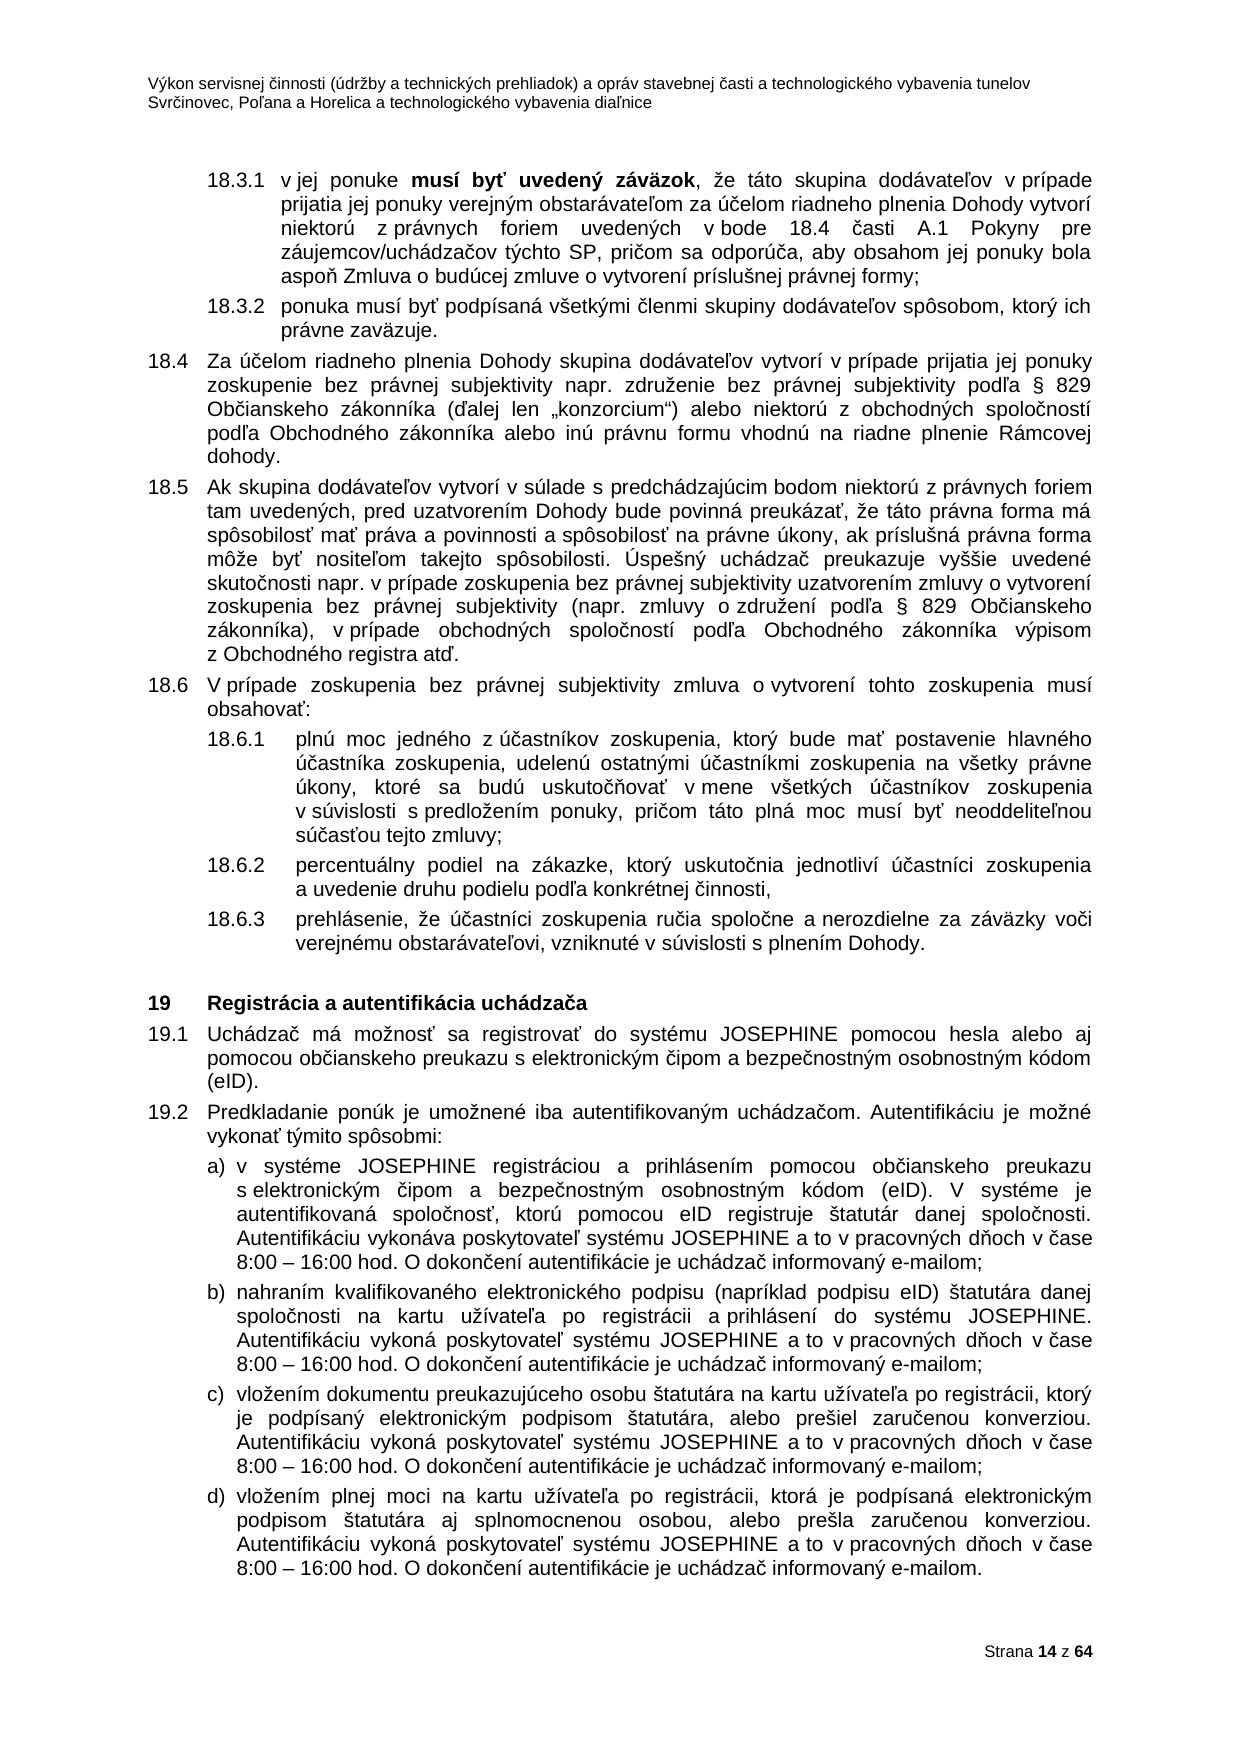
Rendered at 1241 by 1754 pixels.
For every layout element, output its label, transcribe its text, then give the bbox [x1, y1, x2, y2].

list Predkladanie ponúk je umožnené iba autentifikovaným uchádzačom. Autentifikáciu je možné vykonať týmito spôsobmi: [148, 1099, 1092, 1147]
list vložením dokumentu preukazujúceho osobu štatutára na kartu užívateľa po registrácii, ktorý je podpísaný elektronickým podpisom štatutára, alebo prešiel zaručenou konverziou. Autentifikáciu vykoná poskytovateľ systému JOSEPHINE a to v pracovných dňoch v čase 8:00 – 16:00 hod. O dokončení autentifikácie je uchádzač informovaný e-mailom; [207, 1382, 1092, 1478]
text 18.3.2 ponuka musí byť podpísaná všetkými členmi skupiny dodávateľov spôsobom, ktorý ich právne zaväzuje. [207, 294, 1092, 342]
list V prípade zoskupenia bez právnej subjektivity zmluva o vytvorení tohto zoskupenia musí obsahovať: [148, 672, 1092, 720]
list prehlásenie, že účastníci zoskupenia ručia spoločne a nerozdielne za záväzky voči verejnému obstarávateľovi, vzniknuté v súvislosti s plnením Dohody. [207, 907, 1092, 955]
list v systéme JOSEPHINE registráciou a prihlásením pomocou občianskeho preukazu s elektronickým čipom a bezpečnostným osobnostným kódom (eID). V systéme je autentifikovaná spoločnosť, ktorú pomocou eID registruje štatutár danej spoločnosti. Autentifikáciu vykonáva poskytovateľ systému JOSEPHINE a to v pracovných dňoch v čase 8:00 – 16:00 hod. O dokončení autentifikácie je uchádzač informovaný e-mailom; [207, 1154, 1092, 1273]
list Ak skupina dodávateľov vytvorí v súlade s predchádzajúcim bodom niektorú z právnych foriem tam uvedených, pred uzatvorením Dohody bude povinná preukázať, že táto právna forma má spôsobilosť mať práva a povinnosti a spôsobilosť na právne úkony, ak príslušná právna forma môže byť nositeľom takejto spôsobilosti. Úspešný uchádzač preukazuje vyššie uvedené skutočnosti napr. v prípade zoskupenia bez právnej subjektivity uzatvorením zmluvy o vytvorení zoskupenia bez právnej subjektivity (napr. zmluvy o združení podľa § 829 Občianskeho zákonníka), v prípade obchodných spoločností podľa Obchodného zákonníka výpisom z Obchodného registra atď. [148, 474, 1092, 666]
text 18.3.1 v jej ponuke musí byť uvedený záväzok, že táto skupina dodávateľov v prípade prijatia jej ponuky verejným obstarávateľom za účelom riadneho plnenia Dohody vytvorí niektorú z právnych foriem uvedených v bode 18.4 časti A.1 Pokyny pre záujemcov/uchádzačov týchto SP, pričom sa odporúča, aby obsahom jej ponuky bola aspoň Zmluva o budúcej zmluve o vytvorení príslušnej právnej formy; [207, 168, 1092, 288]
list Registrácia a autentifikácia uchádzača [148, 991, 1092, 1015]
list percentuálny podiel na zákazke, ktorý uskutočnia jednotliví účastníci zoskupenia a uvedenie druhu podielu podľa konkrétnej činnosti, [207, 853, 1092, 901]
list plnú moc jedného z účastníkov zoskupenia, ktorý bude mať postavenie hlavného účastníka zoskupenia, udelenú ostatnými účastníkmi zoskupenia na všetky právne úkony, ktoré sa budú uskutočňovať v mene všetkých účastníkov zoskupenia v súvislosti s predložením ponuky, pričom táto plná moc musí byť neoddeliteľnou súčasťou tejto zmluvy; [207, 727, 1092, 846]
list Uchádzač má možnosť sa registrovať do systému JOSEPHINE pomocou hesla alebo aj pomocou občianskeho preukazu s elektronickým čipom a bezpečnostným osobnostným kódom (eID). [148, 1021, 1092, 1093]
list Za účelom riadneho plnenia Dohody skupina dodávateľov vytvorí v prípade prijatia jej ponuky zoskupenie bez právnej subjektivity napr. združenie bez právnej subjektivity podľa § 829 Občianskeho zákonníka (ďalej len „konzorcium“) alebo niektorú z obchodných spoločností podľa Obchodného zákonníka alebo inú právnu formu vhodnú na riadne plnenie Rámcovej dohody. [148, 348, 1092, 468]
list vložením plnej moci na kartu užívateľa po registrácii, ktorá je podpísaná elektronickým podpisom štatutára aj splnomocnenou osobou, alebo prešla zaručenou konverziou. Autentifikáciu vykoná poskytovateľ systému JOSEPHINE a to v pracovných dňoch v čase 8:00 – 16:00 hod. O dokončení autentifikácie je uchádzač informovaný e-mailom. [207, 1484, 1092, 1580]
list nahraním kvalifikovaného elektronického podpisu (napríklad podpisu eID) štatutára danej spoločnosti na kartu užívateľa po registrácii a prihlásení do systému JOSEPHINE. Autentifikáciu vykoná poskytovateľ systému JOSEPHINE a to v pracovných dňoch v čase 8:00 – 16:00 hod. O dokončení autentifikácie je uchádzač informovaný e-mailom; [207, 1280, 1092, 1376]
